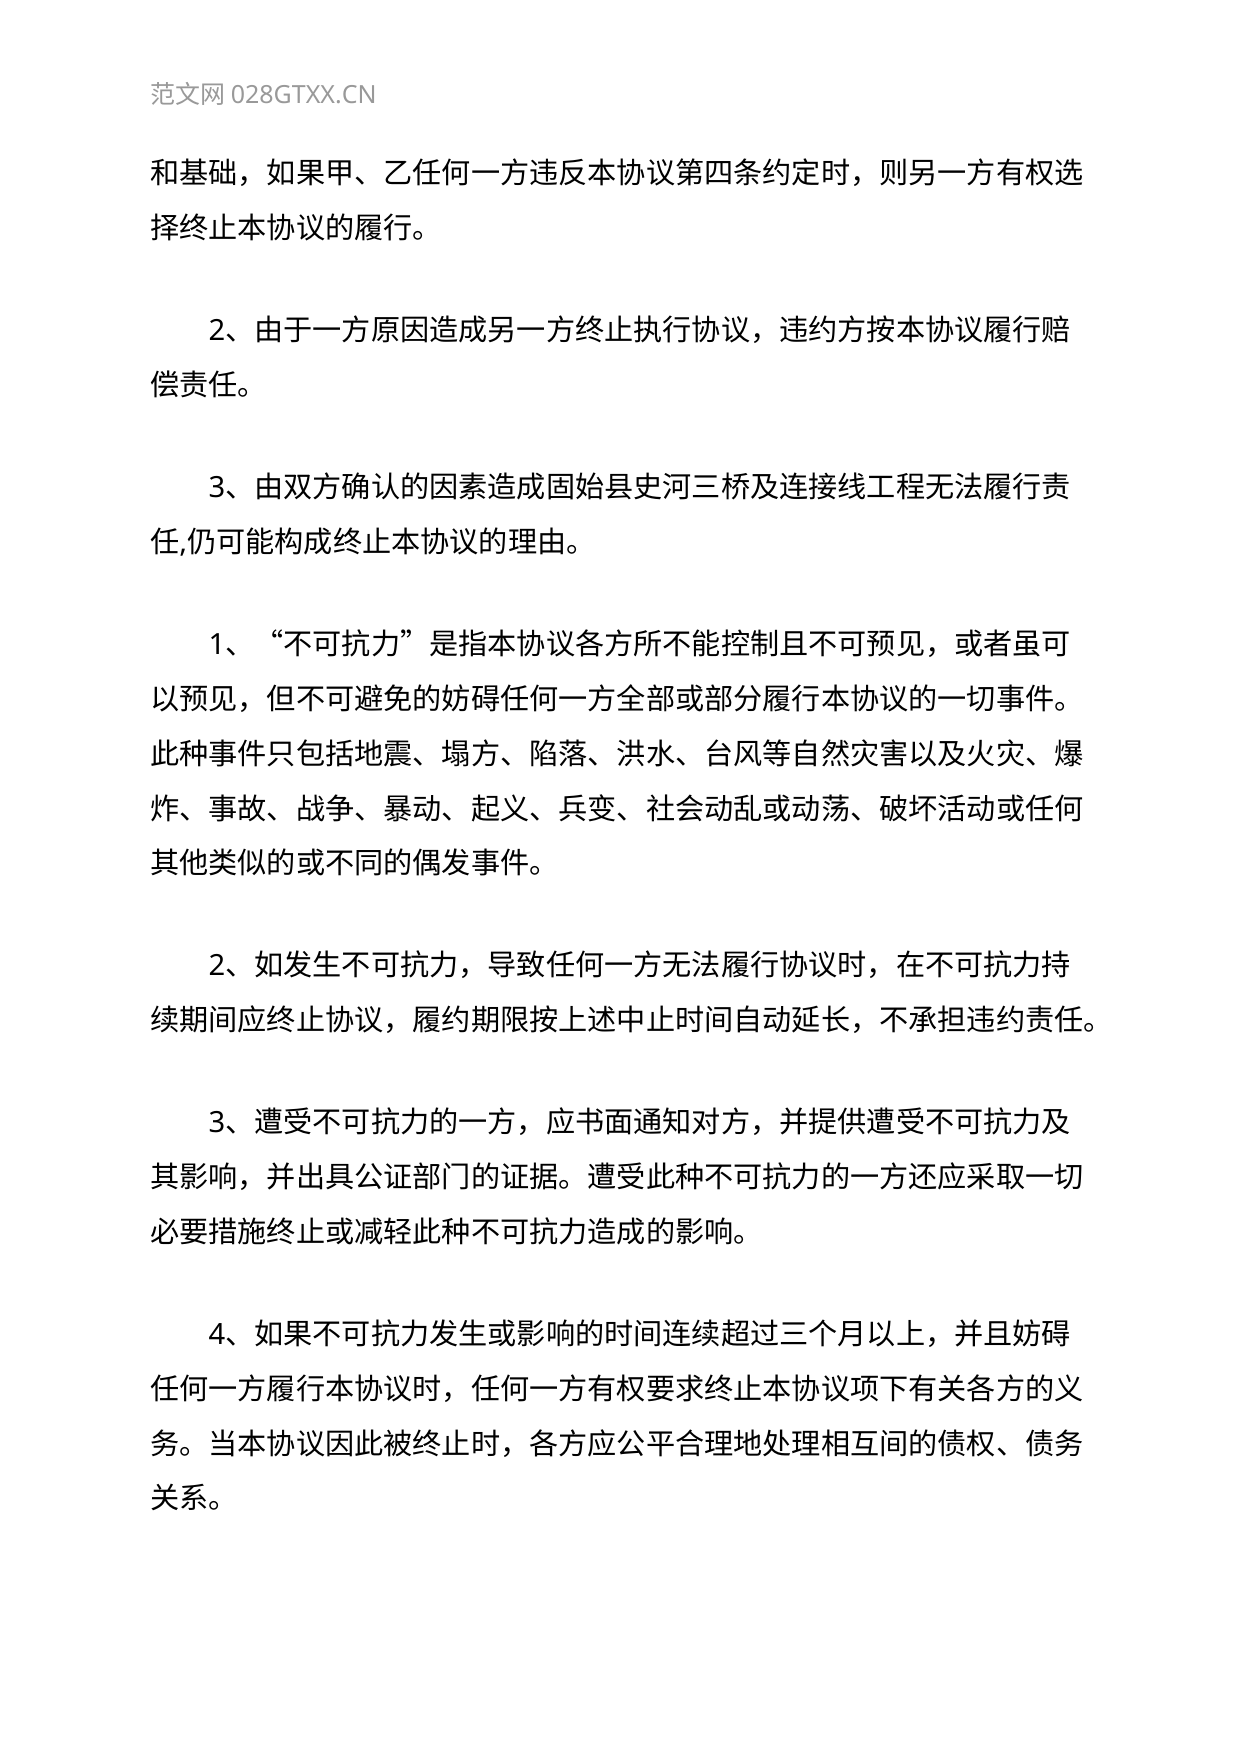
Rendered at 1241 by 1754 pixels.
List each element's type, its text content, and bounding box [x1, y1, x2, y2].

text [150, 150, 1090, 247]
text 2、如发生不可抗力，导致任何一方无法履行协议时，在不可抗力持续期间应终止协议，履约期限按上述中止时间自动延长，不承担违约责任。 [150, 942, 1090, 1039]
text 3、由双方确认的因素造成固始县史河三桥及连接线工程无法履行责任,仍可能构成终止本协议的理由。 [150, 463, 1090, 561]
text 4、如果不可抗力发生或影响的时间连续超过三个月以上，并且妨碍任何一方履行本协议时，任何一方有权要求终止本协议项下有关各方的义务。当本协议因此被终止时，各方应公平合理地处理相互间的债权、债务关系。 [150, 1310, 1090, 1517]
text 3、遭受不可抗力的一方，应书面通知对方，并提供遭受不可抗力及其影响，并出具公证部门的证据。遭受此种不可抗力的一方还应采取一切必要措施终止或减轻此种不可抗力造成的影响。 [150, 1099, 1090, 1251]
text 2、由于一方原因造成另一方终止执行协议，违约方按本协议履行赔偿责任。 [150, 307, 1090, 404]
text 1、“不可抗力”是指本协议各方所不能控制且不可预见，或者虽可以预见，但不可避免的妨碍任何一方全部或部分履行本协议的一切事件。此种事件只包括地震、塌方、陷落、洪水、台风等自然灾害以及火灾、爆炸、事故、战争、暴动、起义、兵变、社会动乱或动荡、破坏活动或任何其他类似的或不同的偶发事件。 [150, 620, 1090, 882]
